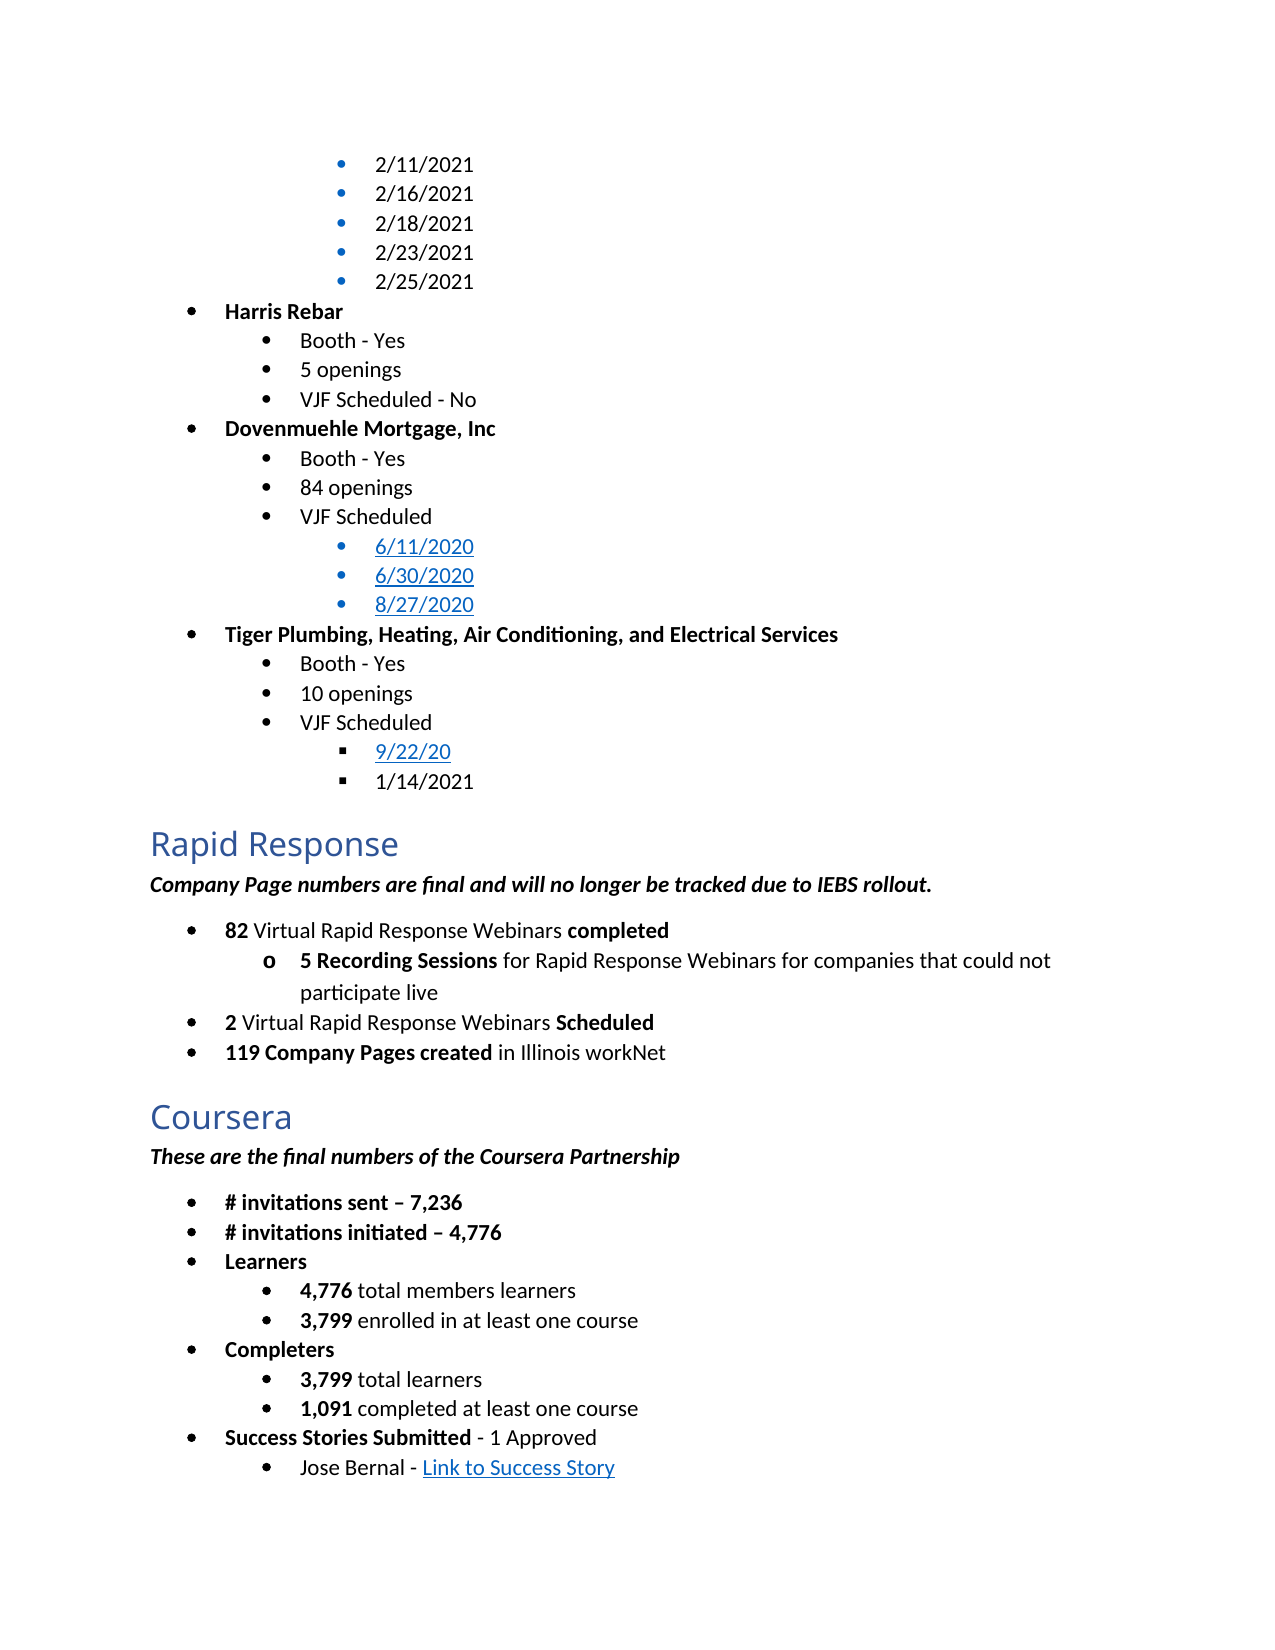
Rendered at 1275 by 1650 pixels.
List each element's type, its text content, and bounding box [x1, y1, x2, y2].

list 10 openings [262, 679, 1125, 707]
list 1,091 completed at least one course [262, 1394, 1125, 1422]
list 6/30/2020 [337, 561, 1125, 589]
list Learners [187, 1247, 1125, 1275]
list 5 Recording Sessions for Rapid Response Webinars for companies that could not participate live [262, 946, 1125, 1006]
list 82 Virtual Rapid Response Webinars completed [187, 916, 1125, 944]
text Company Page numbers are final and will no longer be tracked due to IEBS rollout. [150, 870, 1125, 898]
list 2/25/2021 [337, 267, 1125, 296]
list 2/18/2021 [337, 209, 1125, 237]
list 119 Company Pages created in Illinois workNet [187, 1038, 1125, 1066]
list # invitations sent – 7,236 [187, 1188, 1125, 1216]
list Dovenmuehle Mortgage, Inc [187, 414, 1125, 442]
list Booth - Yes [262, 444, 1125, 472]
list VJF Scheduled [262, 708, 1125, 736]
list 5 openings [262, 356, 1125, 384]
list 2/16/2021 [337, 179, 1125, 207]
list 3,799 enrolled in at least one course [262, 1306, 1125, 1334]
list 2 Virtual Rapid Response Webinars Scheduled [187, 1008, 1125, 1036]
list 3,799 total learners [262, 1365, 1125, 1393]
list Tiger Plumbing, Heating, Air Conditioning, and Electrical Services [187, 620, 1125, 648]
list Success Stories Submitted - 1 Approved [187, 1423, 1125, 1451]
list 9/22/20 [337, 737, 1125, 766]
list VJF Scheduled - No [262, 385, 1125, 413]
list 1/14/2021 [337, 767, 1125, 795]
list Jose Bernal - Link to Success Story [262, 1453, 1125, 1481]
list Harris Rebar [187, 297, 1125, 325]
list 6/11/2020 [337, 532, 1125, 560]
list 4,776 total members learners [262, 1277, 1125, 1304]
list # invitations initiated – 4,776 [187, 1218, 1125, 1246]
list Booth - Yes [262, 649, 1125, 677]
list 8/27/2020 [337, 591, 1125, 619]
text These are the final numbers of the Coursera Partnership [150, 1142, 1125, 1170]
list 2/23/2021 [337, 238, 1125, 266]
subtitle Coursera [150, 1093, 1125, 1139]
list 84 openings [262, 473, 1125, 501]
list 2/11/2021 [337, 150, 1125, 178]
subtitle Rapid Response [150, 821, 1125, 867]
list VJF Scheduled [262, 502, 1125, 531]
list Completers [187, 1335, 1125, 1363]
list Booth - Yes [262, 326, 1125, 354]
